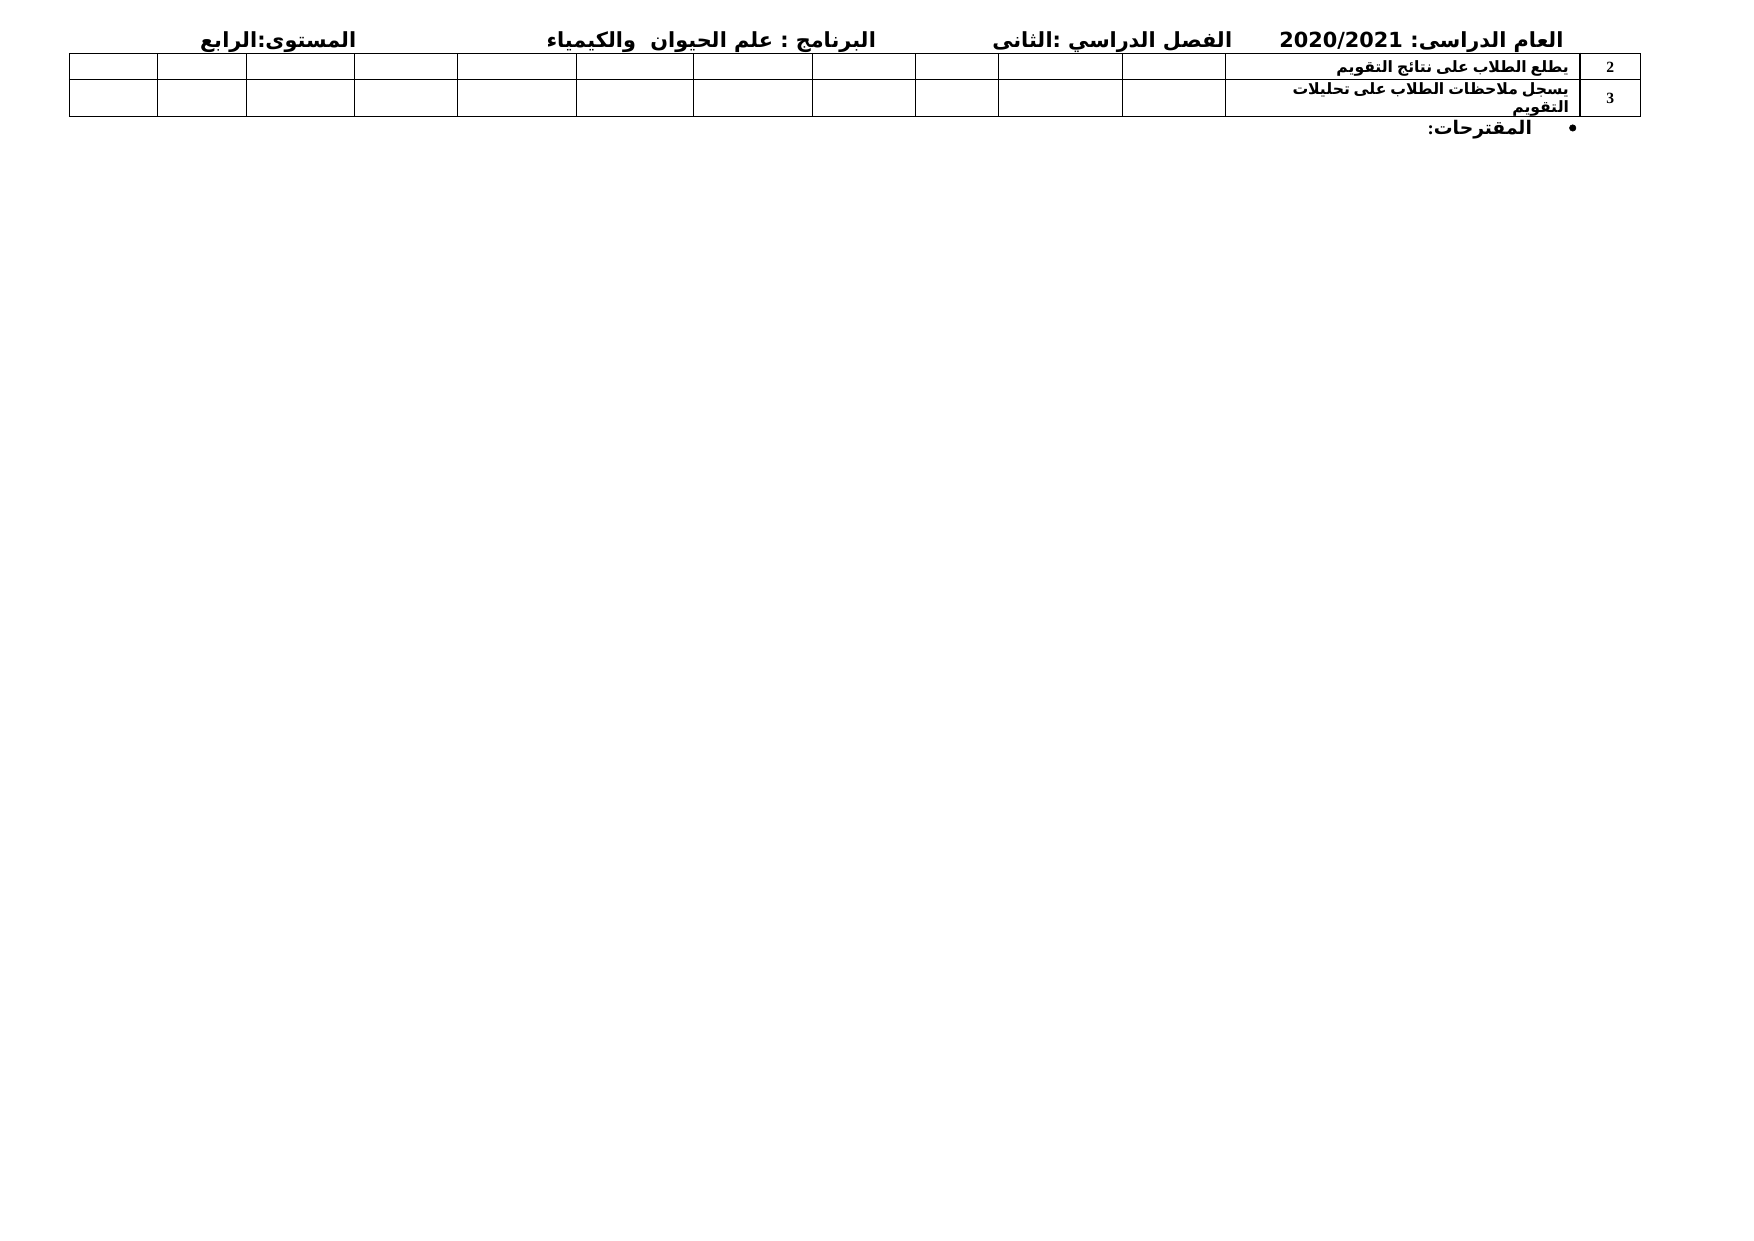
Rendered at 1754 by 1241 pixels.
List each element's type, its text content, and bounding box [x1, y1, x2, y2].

list المقترحات: [103, 117, 1569, 138]
table_cell [1123, 54, 1225, 79]
table_cell [355, 54, 457, 79]
table_cell [1123, 80, 1225, 116]
table_cell [813, 80, 915, 116]
table_cell 3 [1581, 80, 1640, 116]
table_cell [694, 80, 812, 116]
table_cell [999, 80, 1122, 116]
table_cell [577, 54, 693, 79]
table_cell [916, 80, 998, 116]
table_cell يسجل ملاحظات الطلاب على تحليلات التقويم [1226, 80, 1579, 116]
table_cell [158, 80, 246, 116]
table_cell [247, 80, 354, 116]
table_cell [70, 80, 157, 116]
table_cell [694, 54, 812, 79]
table_cell [916, 54, 998, 79]
table_cell يطلع الطلاب على نتائج التقويم [1226, 54, 1579, 79]
table_cell [577, 80, 693, 116]
table_cell [247, 54, 354, 79]
table_cell [458, 80, 576, 116]
table_cell 2 [1581, 54, 1640, 79]
table_cell [355, 80, 457, 116]
table_cell [813, 54, 915, 79]
table_cell [70, 54, 157, 79]
table_cell [458, 54, 576, 79]
table_cell [158, 54, 246, 79]
table_cell [999, 54, 1122, 79]
